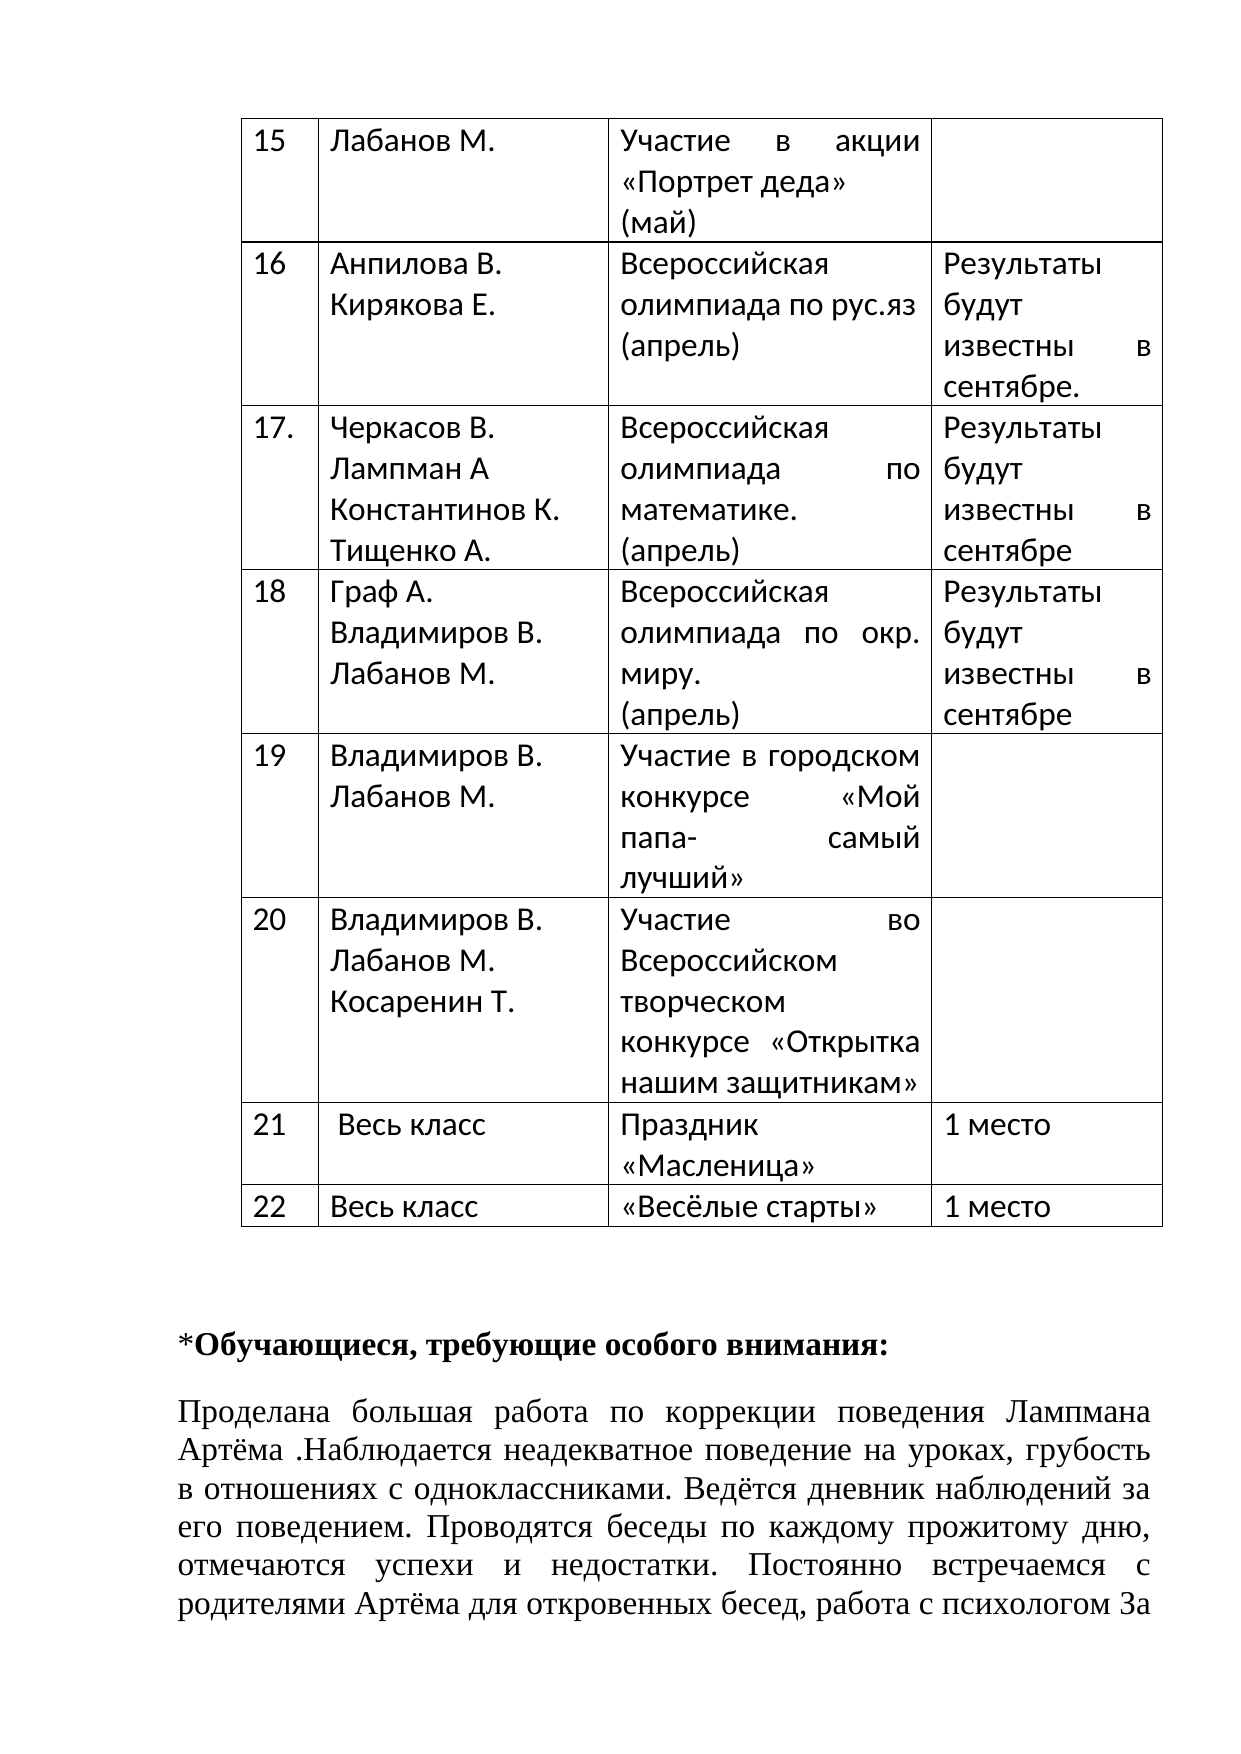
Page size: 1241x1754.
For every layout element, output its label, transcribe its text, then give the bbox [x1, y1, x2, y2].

table_cell 20 [242, 898, 318, 1102]
table_cell Лабанов М. [319, 119, 608, 241]
table_cell Черкасов В. Лампман А Константинов К. Тищенко А. [319, 406, 608, 569]
table_cell [932, 734, 1162, 897]
table_cell 16 [242, 243, 318, 405]
table_cell 21 [242, 1103, 318, 1184]
table_cell Всероссийская олимпиада по математике. (апрель) [609, 406, 931, 569]
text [177, 1391, 1152, 1621]
table_cell Участие во Всероссийском творческом конкурсе «Открытка нашим защитникам» [609, 898, 931, 1102]
table_cell 22 [242, 1185, 318, 1226]
table_cell 1 место [932, 1103, 1162, 1184]
table_cell 17. [242, 406, 318, 569]
table_cell Всероссийская олимпиада по рус.яз (апрель) [609, 243, 931, 405]
table_cell Граф А. Владимиров В. Лабанов М. [319, 570, 608, 733]
table_cell Праздник «Масленица» [609, 1103, 931, 1184]
table_cell Результаты будут известны в сентябре [932, 570, 1162, 733]
table_cell «Весёлые старты» [609, 1185, 931, 1226]
table_cell Участие в акции «Портрет деда» (май) [609, 119, 931, 241]
table_cell 1 место [932, 1185, 1162, 1226]
table_cell 15 [242, 119, 318, 241]
table_cell Весь класс [319, 1103, 608, 1184]
table_cell Владимиров В. Лабанов М. [319, 734, 608, 897]
table_cell Результаты будут известны в сентябре. [932, 243, 1162, 405]
table_cell Всероссийская олимпиада по окр. миру. (апрель) [609, 570, 931, 733]
table_cell 19 [242, 734, 318, 897]
text *Обучающиеся, требующие особого внимания: [177, 1324, 1152, 1362]
table_cell [932, 898, 1162, 1102]
table_cell Владимиров В. Лабанов М. Косаренин Т. [319, 898, 608, 1102]
table_cell Участие в городском конкурсе «Мой папа- самый лучший» [609, 734, 931, 897]
table_cell Результаты будут известны в сентябре [932, 406, 1162, 569]
table_cell Весь класс [319, 1185, 608, 1226]
table_cell Анпилова В. Кирякова Е. [319, 243, 608, 405]
table_cell 18 [242, 570, 318, 733]
table_cell [932, 119, 1162, 241]
